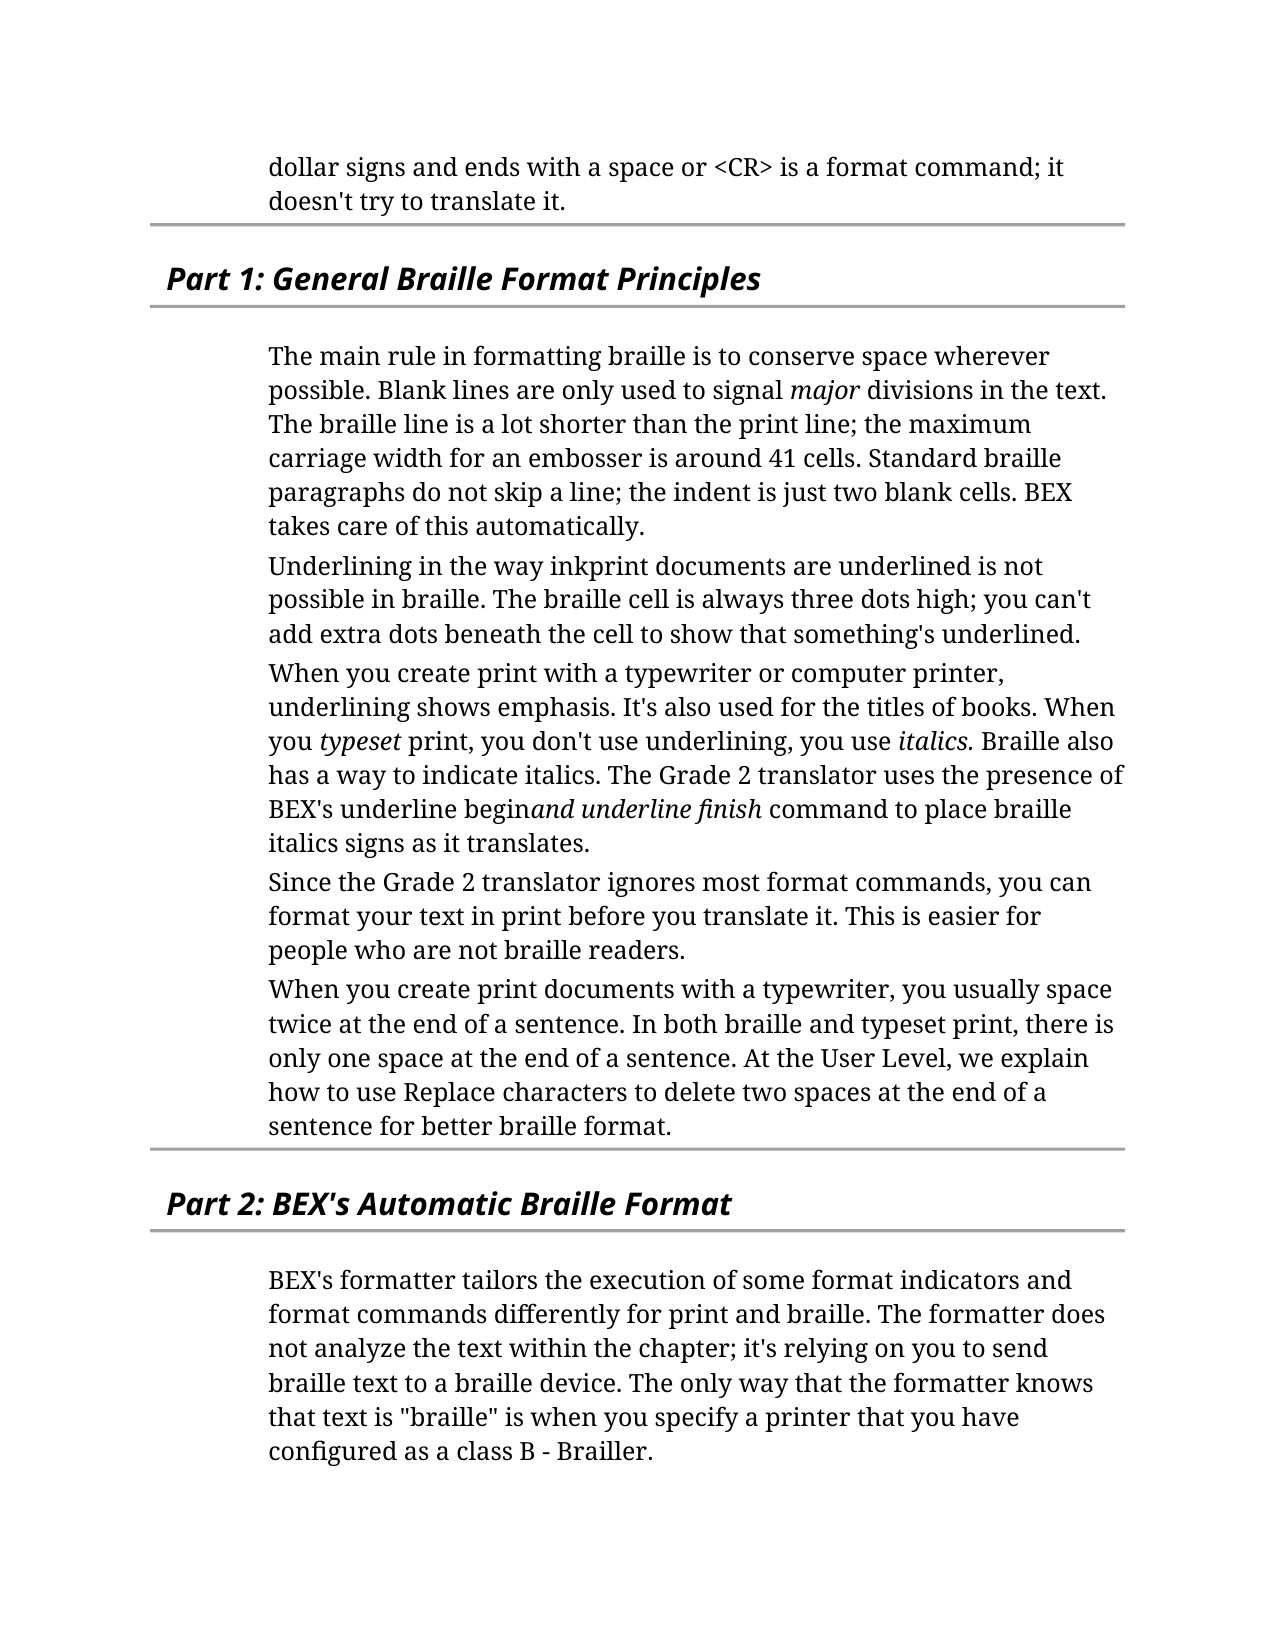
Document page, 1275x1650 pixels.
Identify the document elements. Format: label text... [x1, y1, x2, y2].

text BEX's formatter tailors the execution of some format indicators and format commands differently for print and braille. The formatter does not analyze the text within the chapter; it's relying on you to send braille text to a braille device. The only way that the formatter knows that text is "braille" is when you specify a printer that you have configured as a class B - Brailler. [268, 1263, 1125, 1467]
text The main rule in formatting braille is to conserve space wherever possible. Blank lines are only used to signal major divisions in the text. The braille line is a lot shorter than the print line; the maximum carriage width for an embosser is around 41 cells. Standard braille paragraphs do not skip a line; the indent is just two blank cells. BEX takes care of this automatically. [268, 339, 1125, 543]
text When you create print with a typewriter or computer printer, underlining shows emphasis. It's also used for the titles of books. When you typeset print, you don't use underlining, you use italics. Braille also has a way to indicate italics. The Grade 2 translator uses the presence of BEX's underline beginand underline finish command to place braille italics signs as it translates. [268, 655, 1125, 860]
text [268, 150, 1125, 218]
text Underlining in the way inkprint documents are underlined is not possible in braille. The braille cell is always three dots high; you can't add extra dots beneath the cell to show that something's underlined. [268, 548, 1125, 650]
text When you create print documents with a typewriter, you usually space twice at the end of a sentence. In both braille and typeset print, there is only one space at the end of a sentence. At the User Level, we explain how to use Replace characters to delete two spaces at the end of a sentence for better braille format. [268, 972, 1125, 1142]
text Part 2: BEX's Automatic Braille Format [150, 1181, 1125, 1224]
text Part 1: General Braille Format Principles [150, 257, 1125, 300]
text Since the Grade 2 translator ignores most format commands, you can format your text in print before you translate it. This is easier for people who are not braille readers. [268, 865, 1125, 967]
